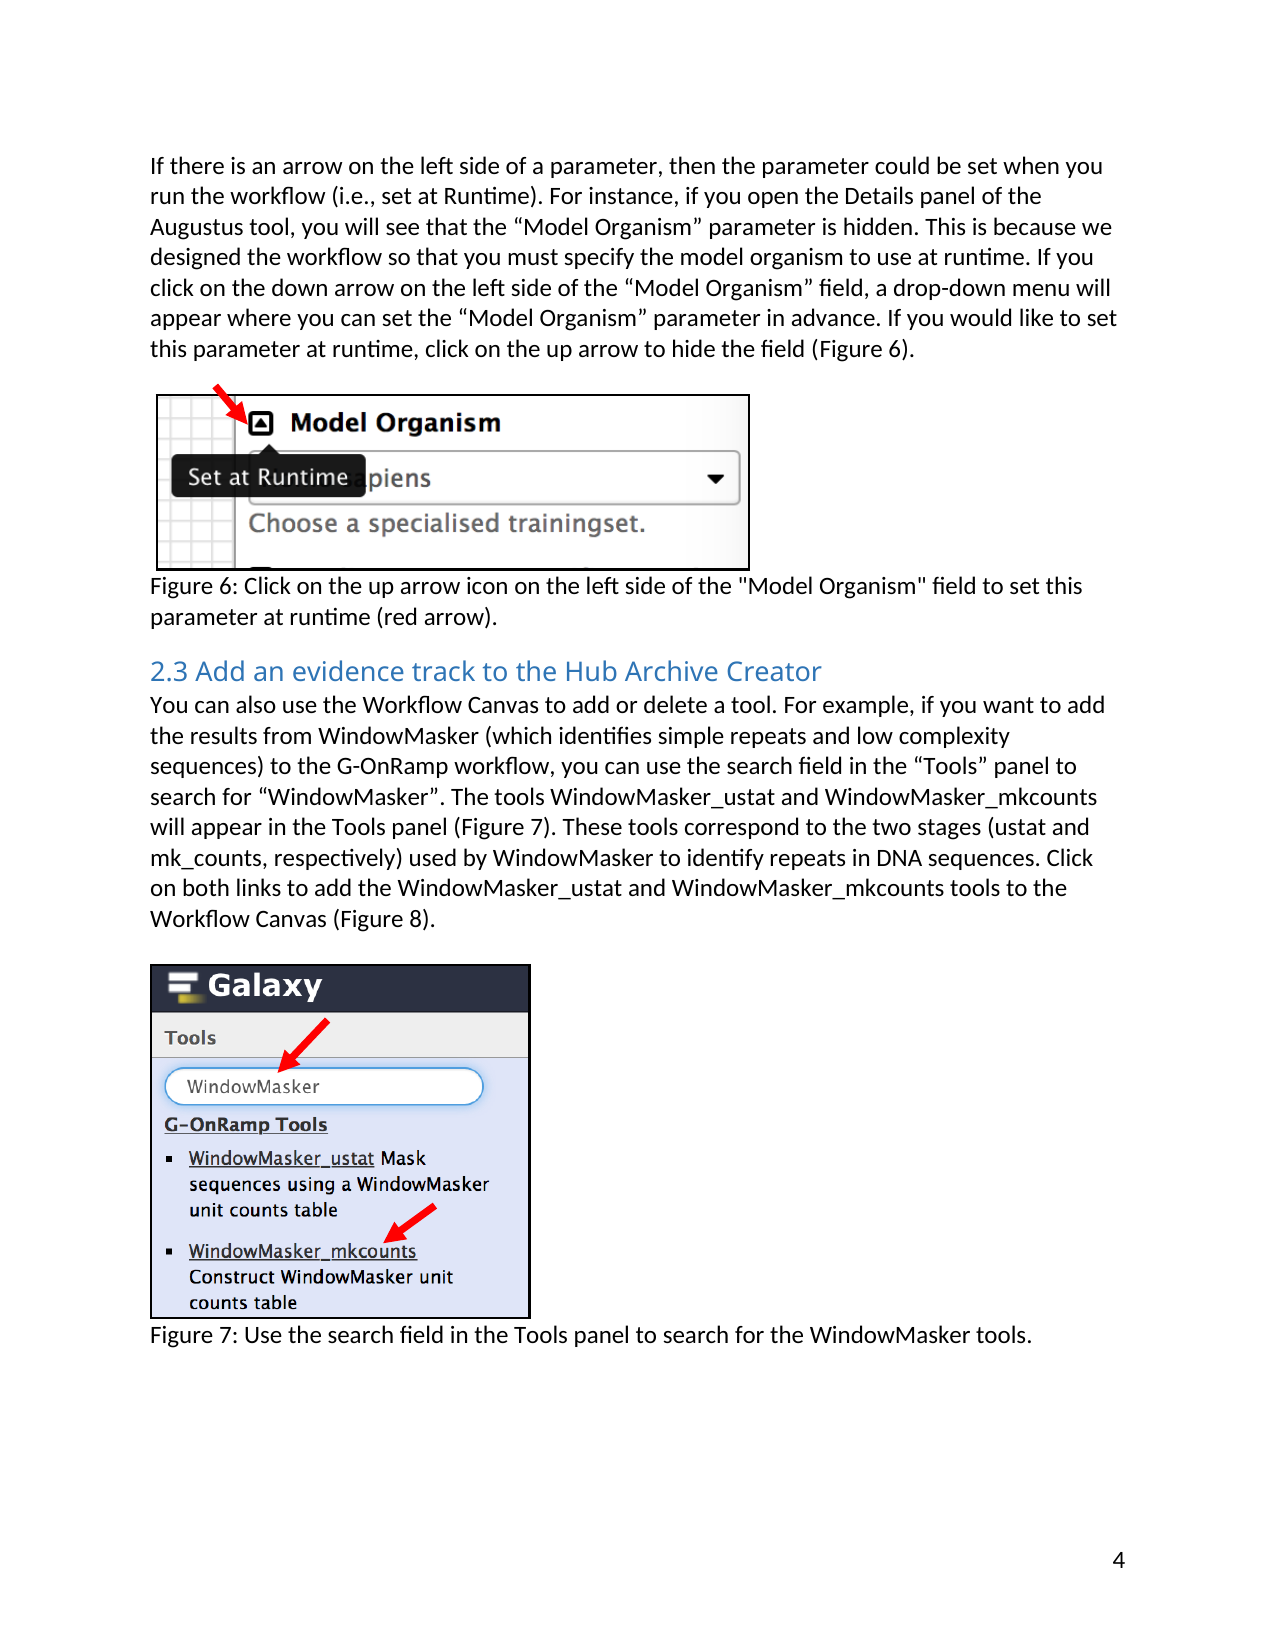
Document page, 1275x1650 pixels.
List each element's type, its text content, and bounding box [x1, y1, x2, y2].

text Figure 6: Click on the up arrow icon on the left side of the "Model Organism" field to set this parameter at runtime (red arrow). [150, 571, 1125, 632]
text If there is an arrow on the left side of a parameter, then the parameter could be set when you run the workflow (i.e., set at Runtime). For instance, if you open the Details panel of the Augustus tool, you will see that the “Model Organism” parameter is hidden. This is because we designed the workflow so that you must specify the model organism to use at runtime. If you click on the down arrow on the left side of the “Model Organism” field, a drop-down menu will appear where you can set the “Model Organism” parameter in advance. If you would like to set this parameter at runtime, click on the up arrow to hide the field (Figure 6). [150, 150, 1125, 364]
picture [158, 396, 748, 568]
text You can also use the Workflow Canvas to add or delete a tool. For example, if you want to add the results from WindowMasker (which identifies simple repeats and low complexity sequences) to the G-OnRamp workflow, you can use the search field in the “Tools” panel to search for “WindowMasker”. The tools WindowMasker_ustat and WindowMasker_mkcounts will appear in the Tools panel (Figure 7). These tools correspond to the two stages (ustat and mk_counts, respectively) used by WindowMasker to identify repeats in DNA sequences. Click on both links to add the WindowMasker_ustat and WindowMasker_mkcounts tools to the Workflow Canvas (Figure 8). [150, 689, 1125, 933]
picture [152, 966, 528, 1317]
subtitle 2.3 Add an evidence track to the Hub Archive Creator [150, 652, 1125, 689]
text Figure 7: Use the search field in the Tools panel to search for the WindowMasker tools. [150, 1319, 1125, 1349]
